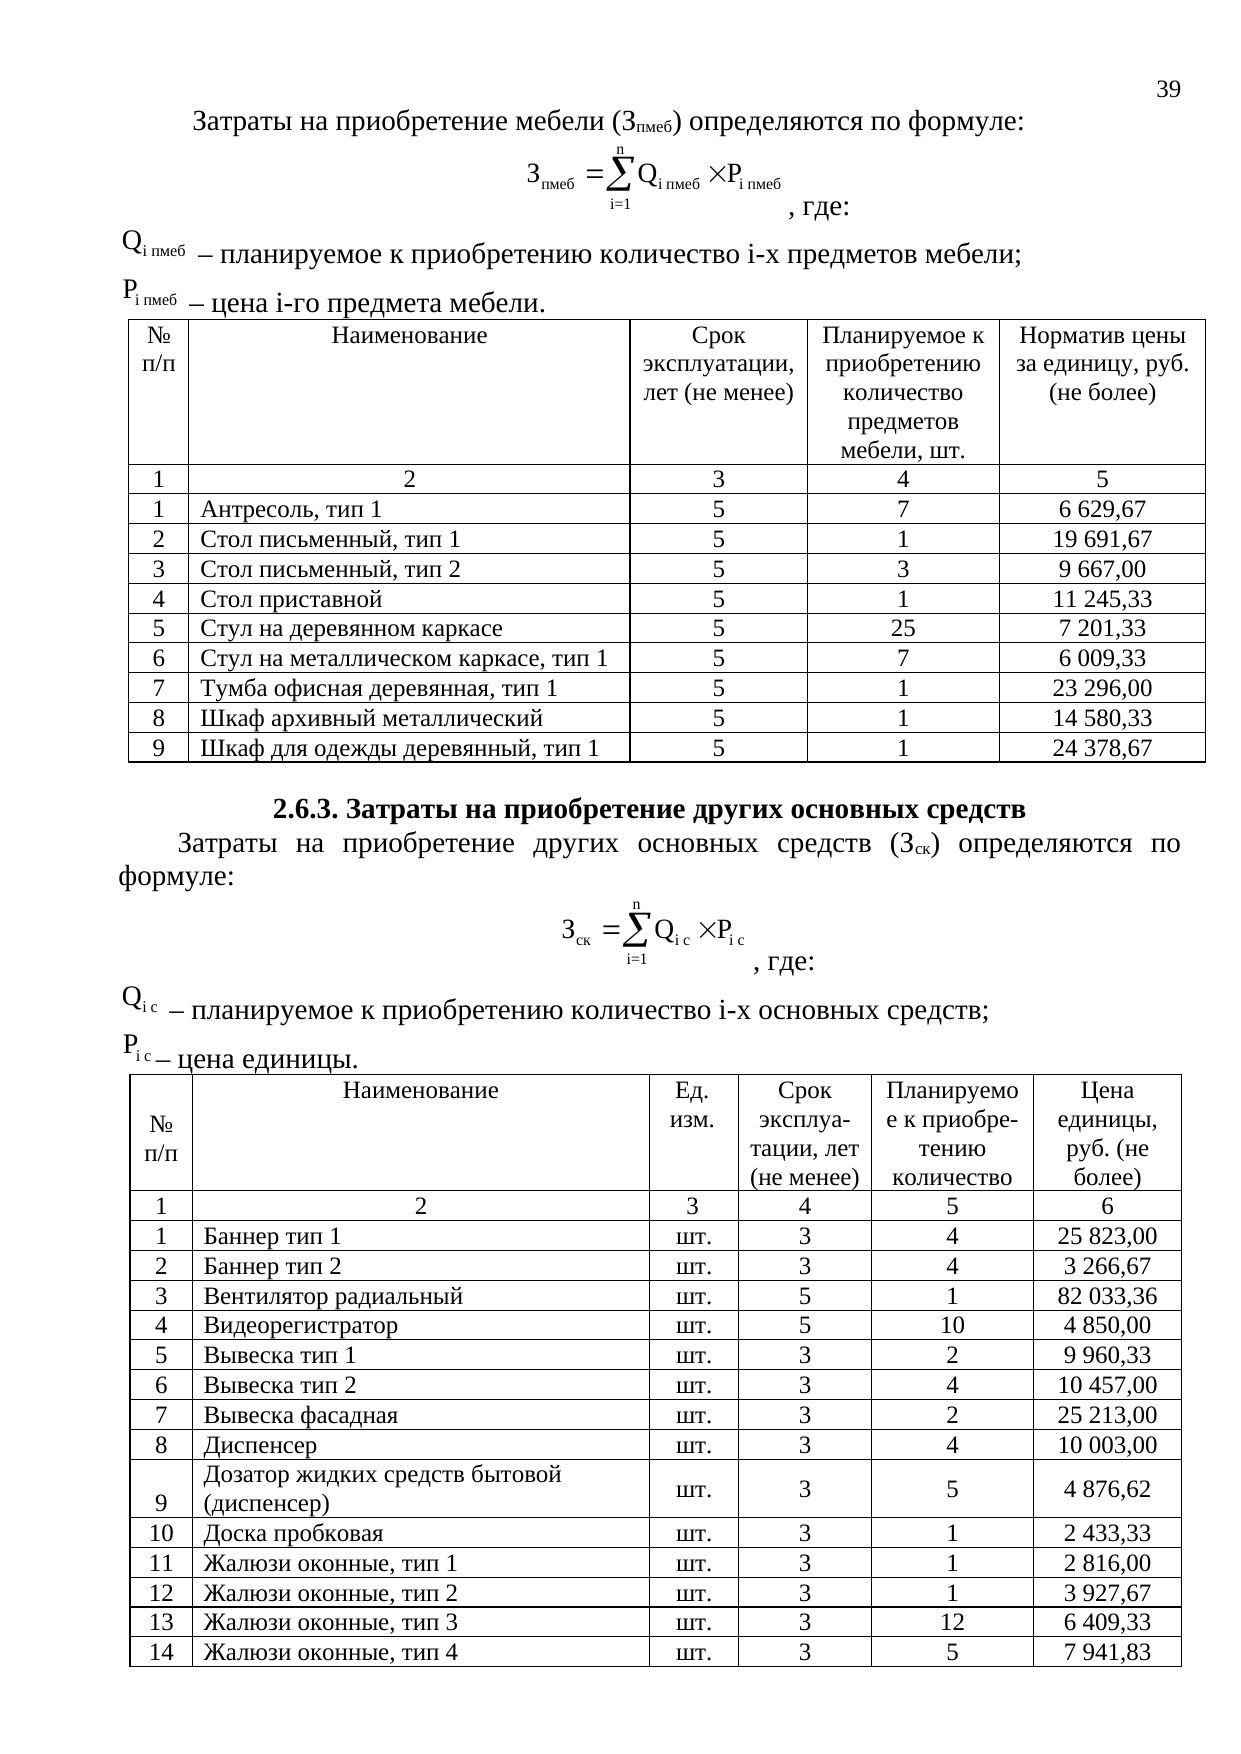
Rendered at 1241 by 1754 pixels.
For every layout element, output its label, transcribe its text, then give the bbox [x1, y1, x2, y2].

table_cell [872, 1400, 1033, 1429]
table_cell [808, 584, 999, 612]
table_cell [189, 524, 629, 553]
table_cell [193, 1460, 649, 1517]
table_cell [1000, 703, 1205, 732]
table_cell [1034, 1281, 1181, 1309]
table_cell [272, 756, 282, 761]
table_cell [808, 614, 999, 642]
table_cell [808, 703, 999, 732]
text 2.6.3. Затраты на приобретение других основных средств [118, 791, 1181, 825]
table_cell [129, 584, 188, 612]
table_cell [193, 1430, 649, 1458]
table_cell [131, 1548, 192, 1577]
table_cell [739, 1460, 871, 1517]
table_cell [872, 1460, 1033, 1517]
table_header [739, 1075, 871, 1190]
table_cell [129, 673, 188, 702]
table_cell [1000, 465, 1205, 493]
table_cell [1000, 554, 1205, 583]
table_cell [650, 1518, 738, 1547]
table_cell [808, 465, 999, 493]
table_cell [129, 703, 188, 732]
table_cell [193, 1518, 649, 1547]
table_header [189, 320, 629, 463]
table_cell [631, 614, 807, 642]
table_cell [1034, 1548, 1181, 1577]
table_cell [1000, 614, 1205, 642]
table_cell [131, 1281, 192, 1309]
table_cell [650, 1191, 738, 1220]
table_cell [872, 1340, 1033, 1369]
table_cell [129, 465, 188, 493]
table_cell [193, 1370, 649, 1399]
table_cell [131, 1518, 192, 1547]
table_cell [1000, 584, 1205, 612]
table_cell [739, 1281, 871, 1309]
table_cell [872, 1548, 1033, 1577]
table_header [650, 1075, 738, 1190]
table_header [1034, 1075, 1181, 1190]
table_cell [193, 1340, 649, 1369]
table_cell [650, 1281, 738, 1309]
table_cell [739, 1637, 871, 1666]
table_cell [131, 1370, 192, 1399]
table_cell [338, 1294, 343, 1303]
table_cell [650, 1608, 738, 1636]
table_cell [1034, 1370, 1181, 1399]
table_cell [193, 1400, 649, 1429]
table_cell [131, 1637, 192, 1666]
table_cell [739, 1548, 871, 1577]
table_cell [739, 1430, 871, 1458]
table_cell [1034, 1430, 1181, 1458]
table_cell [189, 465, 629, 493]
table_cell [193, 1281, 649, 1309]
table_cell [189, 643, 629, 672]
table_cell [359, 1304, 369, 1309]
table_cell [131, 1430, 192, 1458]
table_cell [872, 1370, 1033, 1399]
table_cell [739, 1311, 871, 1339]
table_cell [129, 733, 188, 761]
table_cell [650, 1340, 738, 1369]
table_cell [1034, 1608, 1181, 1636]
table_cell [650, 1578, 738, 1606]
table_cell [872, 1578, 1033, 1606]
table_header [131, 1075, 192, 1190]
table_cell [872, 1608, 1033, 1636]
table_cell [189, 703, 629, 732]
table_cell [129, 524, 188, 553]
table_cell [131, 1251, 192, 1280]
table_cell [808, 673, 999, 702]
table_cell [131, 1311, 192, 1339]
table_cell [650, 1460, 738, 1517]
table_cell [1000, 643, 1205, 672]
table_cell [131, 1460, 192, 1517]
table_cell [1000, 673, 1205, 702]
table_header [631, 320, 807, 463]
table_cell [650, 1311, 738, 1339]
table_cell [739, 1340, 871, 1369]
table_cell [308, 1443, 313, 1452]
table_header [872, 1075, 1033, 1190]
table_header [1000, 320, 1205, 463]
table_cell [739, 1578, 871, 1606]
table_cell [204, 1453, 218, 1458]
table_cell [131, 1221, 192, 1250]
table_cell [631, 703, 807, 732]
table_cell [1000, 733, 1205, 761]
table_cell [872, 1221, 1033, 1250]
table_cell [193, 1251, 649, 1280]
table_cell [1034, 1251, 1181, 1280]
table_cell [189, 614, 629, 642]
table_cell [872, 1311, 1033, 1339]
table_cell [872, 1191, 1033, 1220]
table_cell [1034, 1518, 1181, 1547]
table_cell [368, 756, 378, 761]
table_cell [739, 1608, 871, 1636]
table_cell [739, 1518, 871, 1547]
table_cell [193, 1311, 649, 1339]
text – цена i-гo предмета мебели. [118, 270, 1181, 319]
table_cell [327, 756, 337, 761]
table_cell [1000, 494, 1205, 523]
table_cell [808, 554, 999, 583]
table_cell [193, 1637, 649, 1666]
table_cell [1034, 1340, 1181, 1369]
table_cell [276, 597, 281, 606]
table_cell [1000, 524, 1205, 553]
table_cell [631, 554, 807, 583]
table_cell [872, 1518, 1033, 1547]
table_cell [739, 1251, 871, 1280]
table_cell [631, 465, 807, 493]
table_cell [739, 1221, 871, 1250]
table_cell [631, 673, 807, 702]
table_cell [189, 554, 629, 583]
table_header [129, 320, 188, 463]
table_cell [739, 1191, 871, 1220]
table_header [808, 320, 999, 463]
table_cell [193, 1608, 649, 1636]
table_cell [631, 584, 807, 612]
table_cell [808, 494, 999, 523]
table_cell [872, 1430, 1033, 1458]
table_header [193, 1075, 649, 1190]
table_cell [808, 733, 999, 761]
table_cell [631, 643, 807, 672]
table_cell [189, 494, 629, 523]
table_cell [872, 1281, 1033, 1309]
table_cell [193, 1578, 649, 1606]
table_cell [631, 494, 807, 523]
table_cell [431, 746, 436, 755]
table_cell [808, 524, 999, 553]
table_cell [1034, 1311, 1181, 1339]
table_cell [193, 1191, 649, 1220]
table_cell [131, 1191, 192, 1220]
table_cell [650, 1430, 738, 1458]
text Затраты на приобретение других основных средств (Зск) определяются по формуле: [118, 825, 1181, 892]
text – цена единицы. [118, 1026, 1181, 1074]
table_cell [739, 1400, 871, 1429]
text , где: [118, 136, 1181, 221]
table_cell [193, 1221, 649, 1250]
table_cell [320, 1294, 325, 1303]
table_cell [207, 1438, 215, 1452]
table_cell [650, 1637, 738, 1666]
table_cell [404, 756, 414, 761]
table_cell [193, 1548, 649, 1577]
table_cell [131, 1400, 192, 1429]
text – планируемое к приобретению количество i-х основных средств; [118, 977, 1181, 1026]
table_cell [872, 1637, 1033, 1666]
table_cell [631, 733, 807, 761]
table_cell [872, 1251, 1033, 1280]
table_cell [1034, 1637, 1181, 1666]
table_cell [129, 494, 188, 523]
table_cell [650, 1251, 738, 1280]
text – планируемое к приобретению количество i-х предметов мебели; [118, 221, 1181, 270]
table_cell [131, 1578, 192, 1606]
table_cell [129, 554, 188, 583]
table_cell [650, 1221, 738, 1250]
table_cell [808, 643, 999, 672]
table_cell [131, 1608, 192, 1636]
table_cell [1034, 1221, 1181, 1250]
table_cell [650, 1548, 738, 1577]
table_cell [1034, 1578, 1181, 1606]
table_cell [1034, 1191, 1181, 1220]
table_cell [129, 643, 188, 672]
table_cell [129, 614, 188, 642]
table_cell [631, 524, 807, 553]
text Затраты на приобретение мебели (Зпмеб) определяются по формуле: [118, 103, 1181, 136]
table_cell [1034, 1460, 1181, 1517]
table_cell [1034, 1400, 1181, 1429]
text , где: [118, 892, 1181, 977]
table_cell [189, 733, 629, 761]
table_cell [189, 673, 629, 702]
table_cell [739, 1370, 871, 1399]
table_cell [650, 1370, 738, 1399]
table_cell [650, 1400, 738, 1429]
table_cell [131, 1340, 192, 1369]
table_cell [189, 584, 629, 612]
